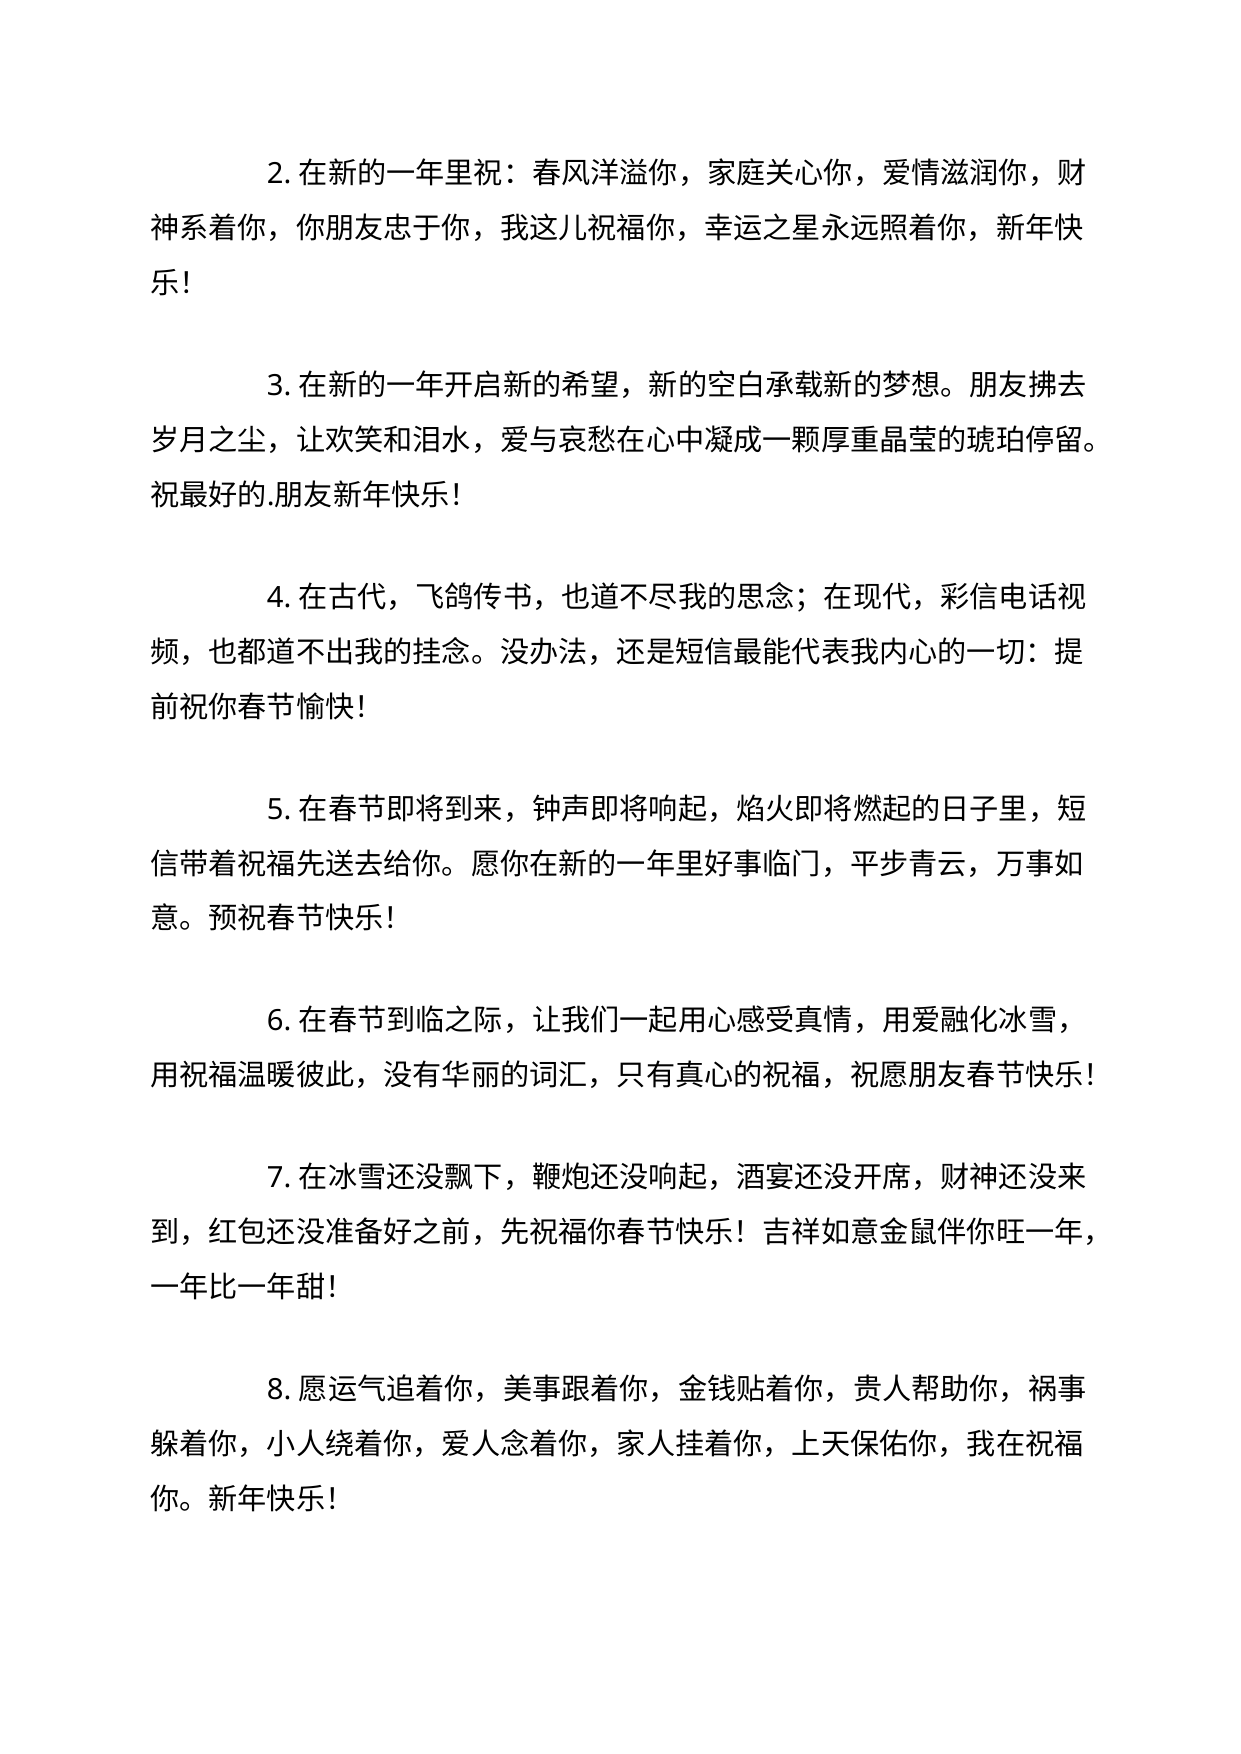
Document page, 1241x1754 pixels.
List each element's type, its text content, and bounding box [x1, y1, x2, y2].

text 8. 愿运气追着你，美事跟着你，金钱贴着你，贵人帮助你，祸事躲着你，小人绕着你，爱人念着你，家人挂着你，上天保佑你，我在祝福你。新年快乐！ [150, 1365, 1090, 1517]
text 6. 在春节到临之际，让我们一起用心感受真情，用爱融化冰雪，用祝福温暖彼此，没有华丽的词汇，只有真心的祝福，祝愿朋友春节快乐！ [150, 997, 1090, 1094]
text 5. 在春节即将到来，钟声即将响起，焰火即将燃起的日子里，短信带着祝福先送去给你。愿你在新的一年里好事临门，平步青云，万事如意。预祝春节快乐！ [150, 785, 1090, 937]
text 3. 在新的一年开启新的希望，新的空白承载新的梦想。朋友拂去岁月之尘，让欢笑和泪水，爱与哀愁在心中凝成一颗厚重晶莹的琥珀停留。祝最好的.朋友新年快乐！ [150, 362, 1090, 514]
text 2. 在新的一年里祝：春风洋溢你，家庭关心你，爱情滋润你，财神系着你，你朋友忠于你，我这儿祝福你，幸运之星永远照着你，新年快乐！ [150, 150, 1090, 302]
text 4. 在古代，飞鸽传书，也道不尽我的思念；在现代，彩信电话视频，也都道不出我的挂念。没办法，还是短信最能代表我内心的一切：提前祝你春节愉快！ [150, 573, 1090, 726]
text 7. 在冰雪还没飘下，鞭炮还没响起，酒宴还没开席，财神还没来到，红包还没准备好之前，先祝福你春节快乐！吉祥如意金鼠伴你旺一年，一年比一年甜！ [150, 1154, 1090, 1306]
